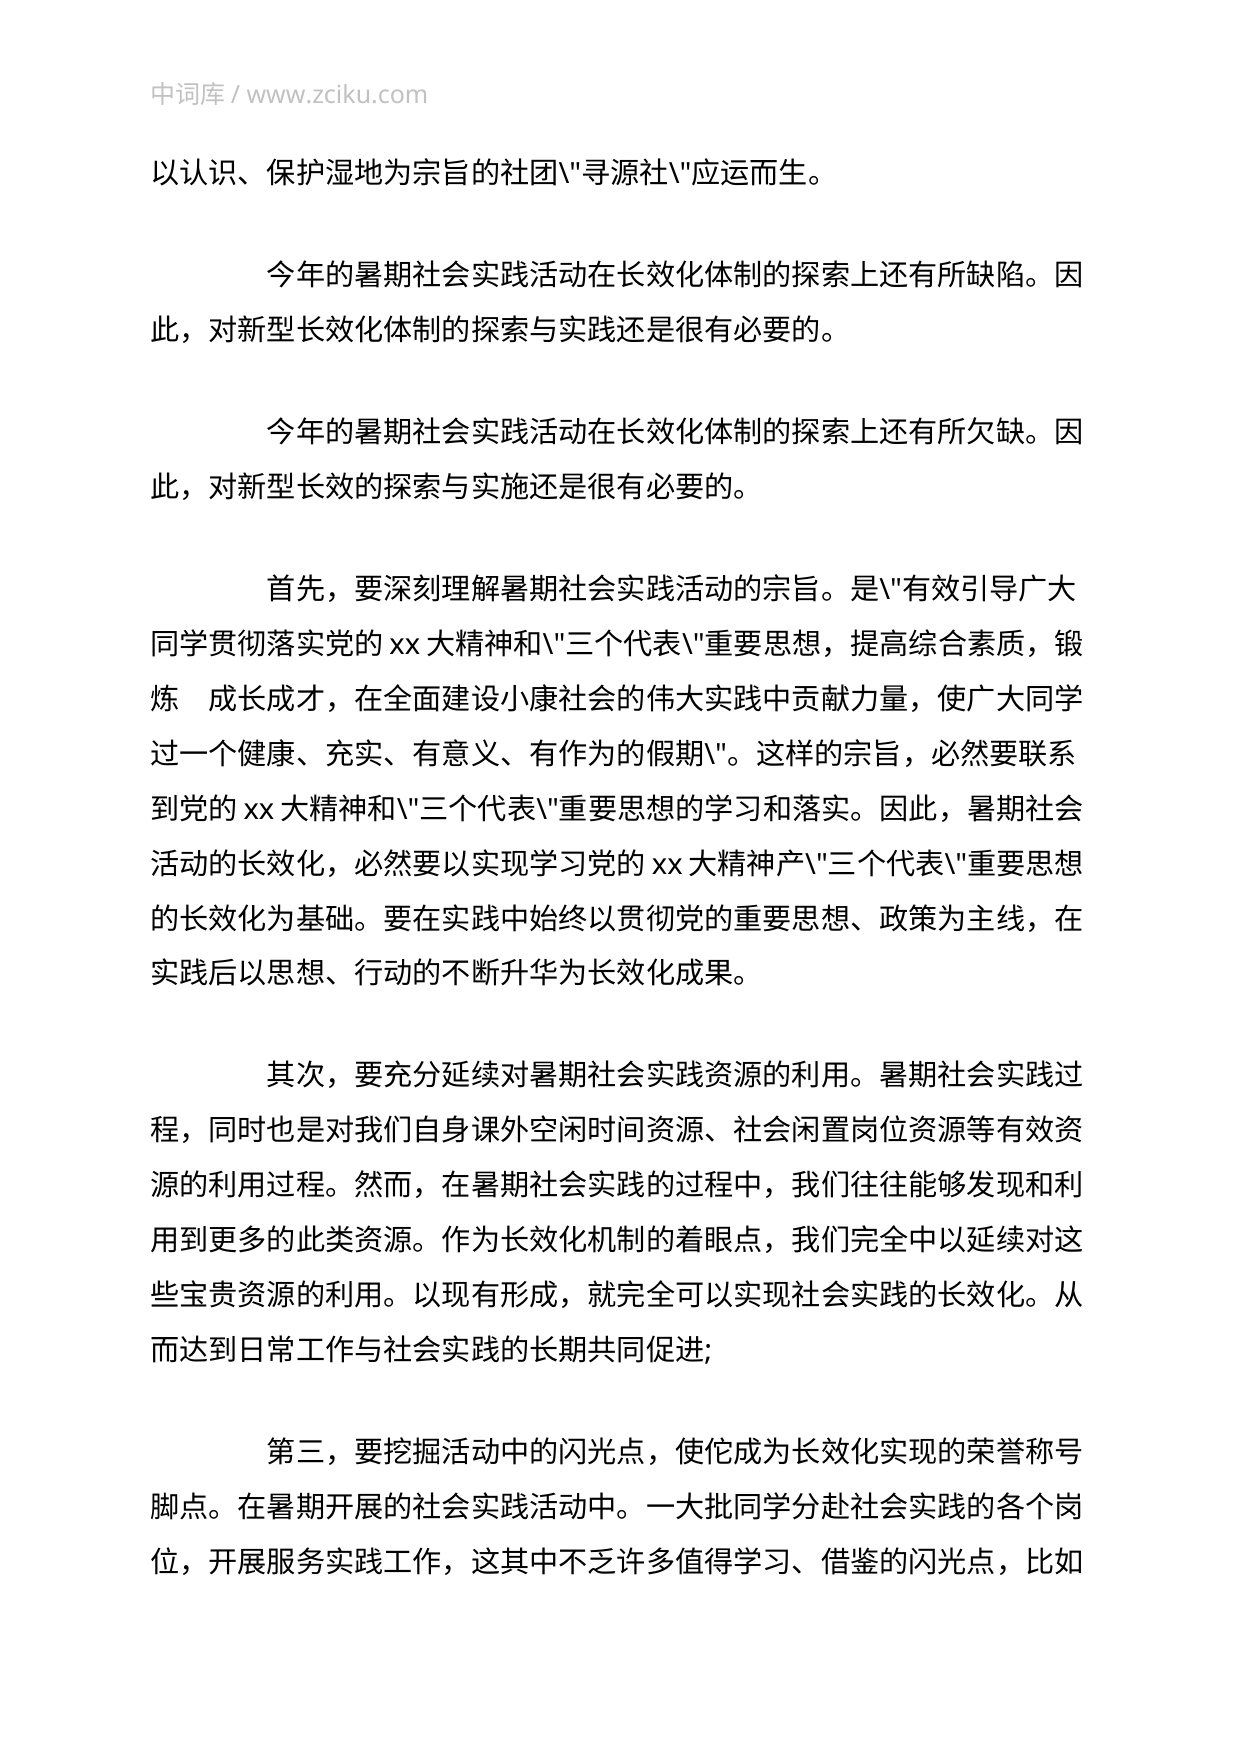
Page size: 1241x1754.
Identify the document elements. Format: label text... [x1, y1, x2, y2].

text 今年的暑期社会实践活动在长效化体制的探索上还有所欠缺。因此，对新型长效的探索与实施还是很有必要的。 [150, 409, 1090, 506]
text 首先，要深刻理解暑期社会实践活动的宗旨。是\"有效引导广大同学贯彻落实党的xx大精神和\"三个代表\"重要思想，提高综合素质，锻炼 成长成才，在全面建设小康社会的伟大实践中贡献力量，使广大同学过一个健康、充实、有意义、有作为的假期\"。这样的宗旨，必然要联系到党的xx大精神和\"三个代表\"重要思想的学习和落实。因此，暑期社会活动的长效化，必然要以实现学习党的xx大精神产\"三个代表\"重要思想的长效化为基础。要在实践中始终以贯彻党的重要思想、政策为主线，在实践后以思想、行动的不断升华为长效化成果。 [150, 565, 1090, 992]
text 其次，要充分延续对暑期社会实践资源的利用。暑期社会实践过程，同时也是对我们自身课外空闲时间资源、社会闲置岗位资源等有效资源的利用过程。然而，在暑期社会实践的过程中，我们往往能够发现和利用到更多的此类资源。作为长效化机制的着眼点，我们完全中以延续对这些宝贵资源的利用。以现有形成，就完全可以实现社会实践的长效化。从而达到日常工作与社会实践的长期共同促进; [150, 1052, 1090, 1369]
text 今年的暑期社会实践活动在长效化体制的探索上还有所缺陷。因此，对新型长效化体制的探索与实践还是很有必要的。 [150, 252, 1090, 349]
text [150, 1428, 1090, 1580]
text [150, 150, 1090, 192]
